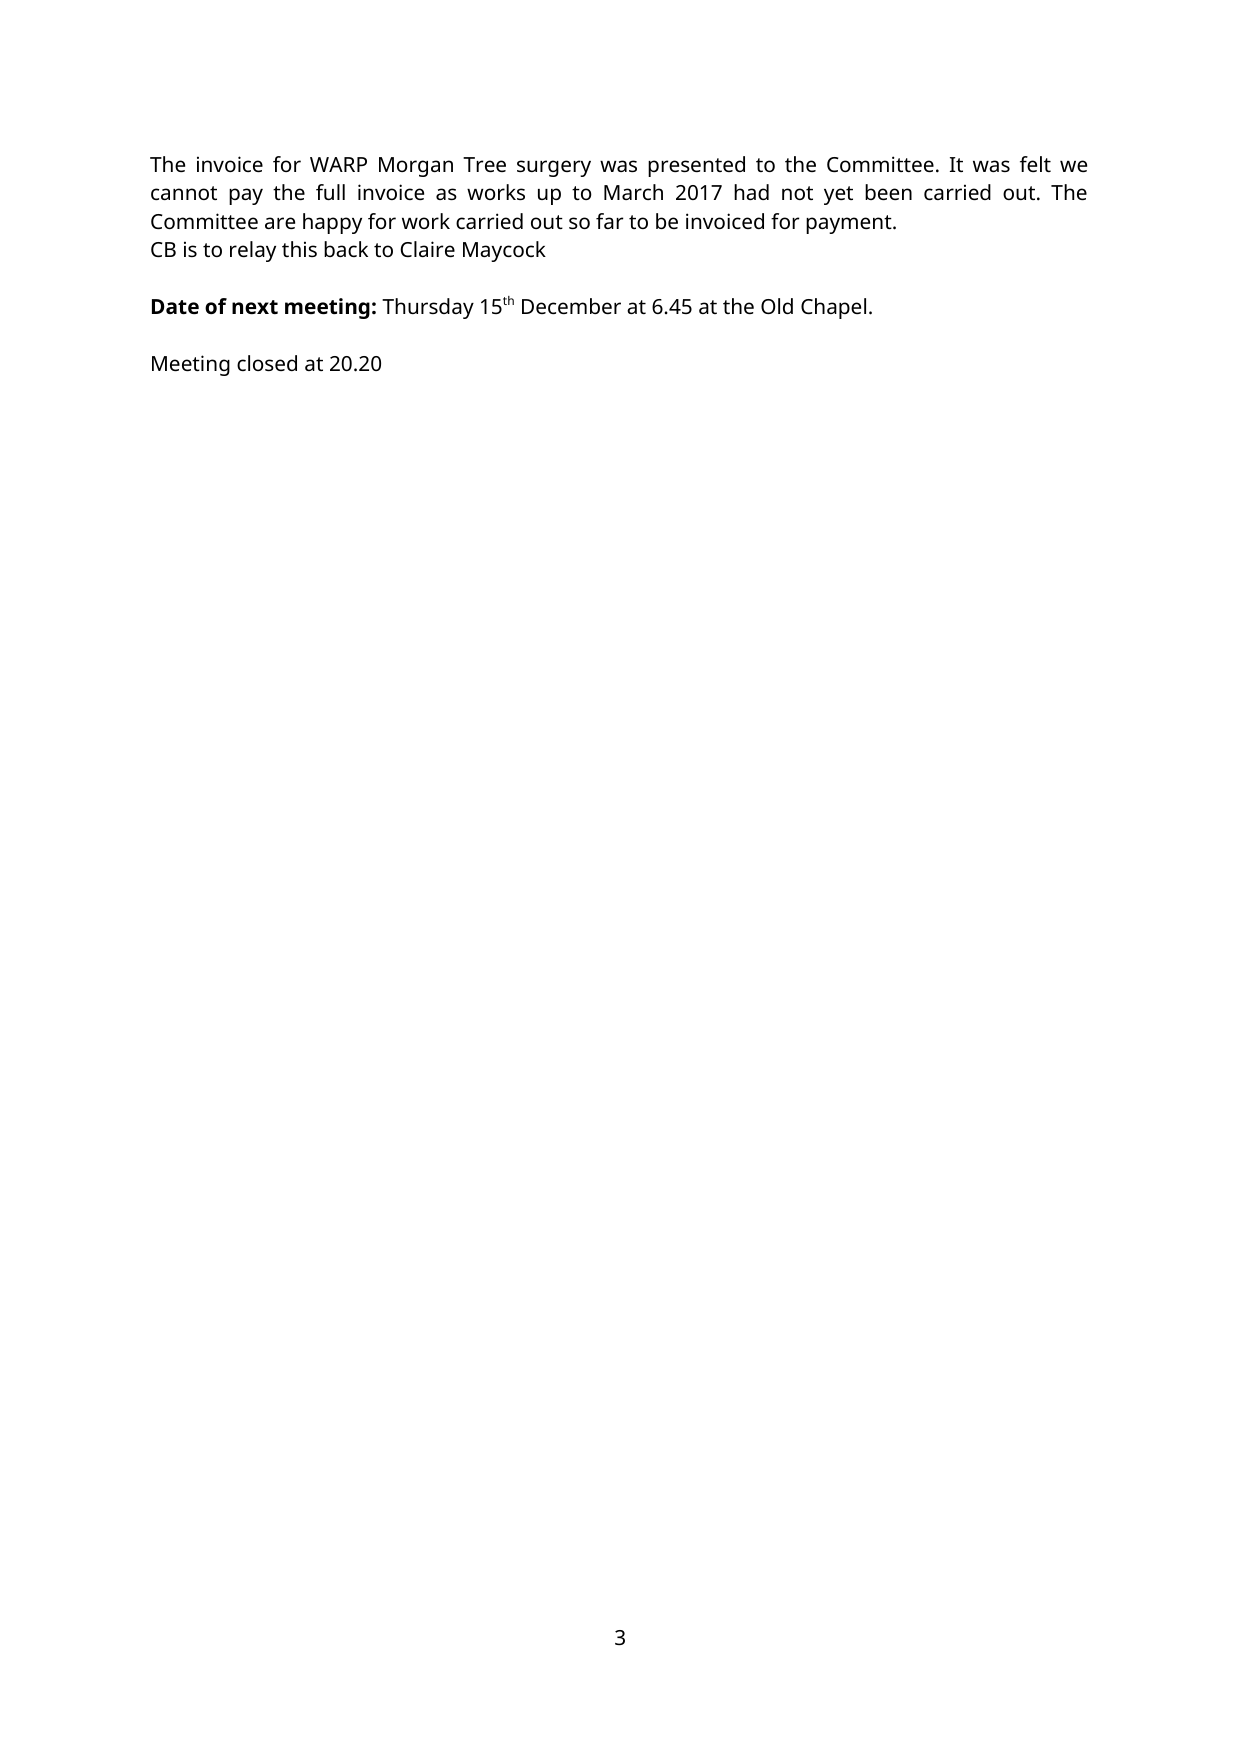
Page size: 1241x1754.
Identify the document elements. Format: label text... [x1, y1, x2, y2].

text Meeting closed at 20.20 [150, 349, 1090, 377]
text Date of next meeting: Thursday 15th December at 6.45 at the Old Chapel. [150, 292, 1090, 321]
text CB is to relay this back to Claire Maycock [150, 235, 1090, 264]
text The invoice for WARP Morgan Tree surgery was presented to the Committee. It was felt we cannot pay the full invoice as works up to March 2017 had not yet been carried out. The Committee are happy for work carried out so far to be invoiced for payment. [150, 150, 1090, 235]
